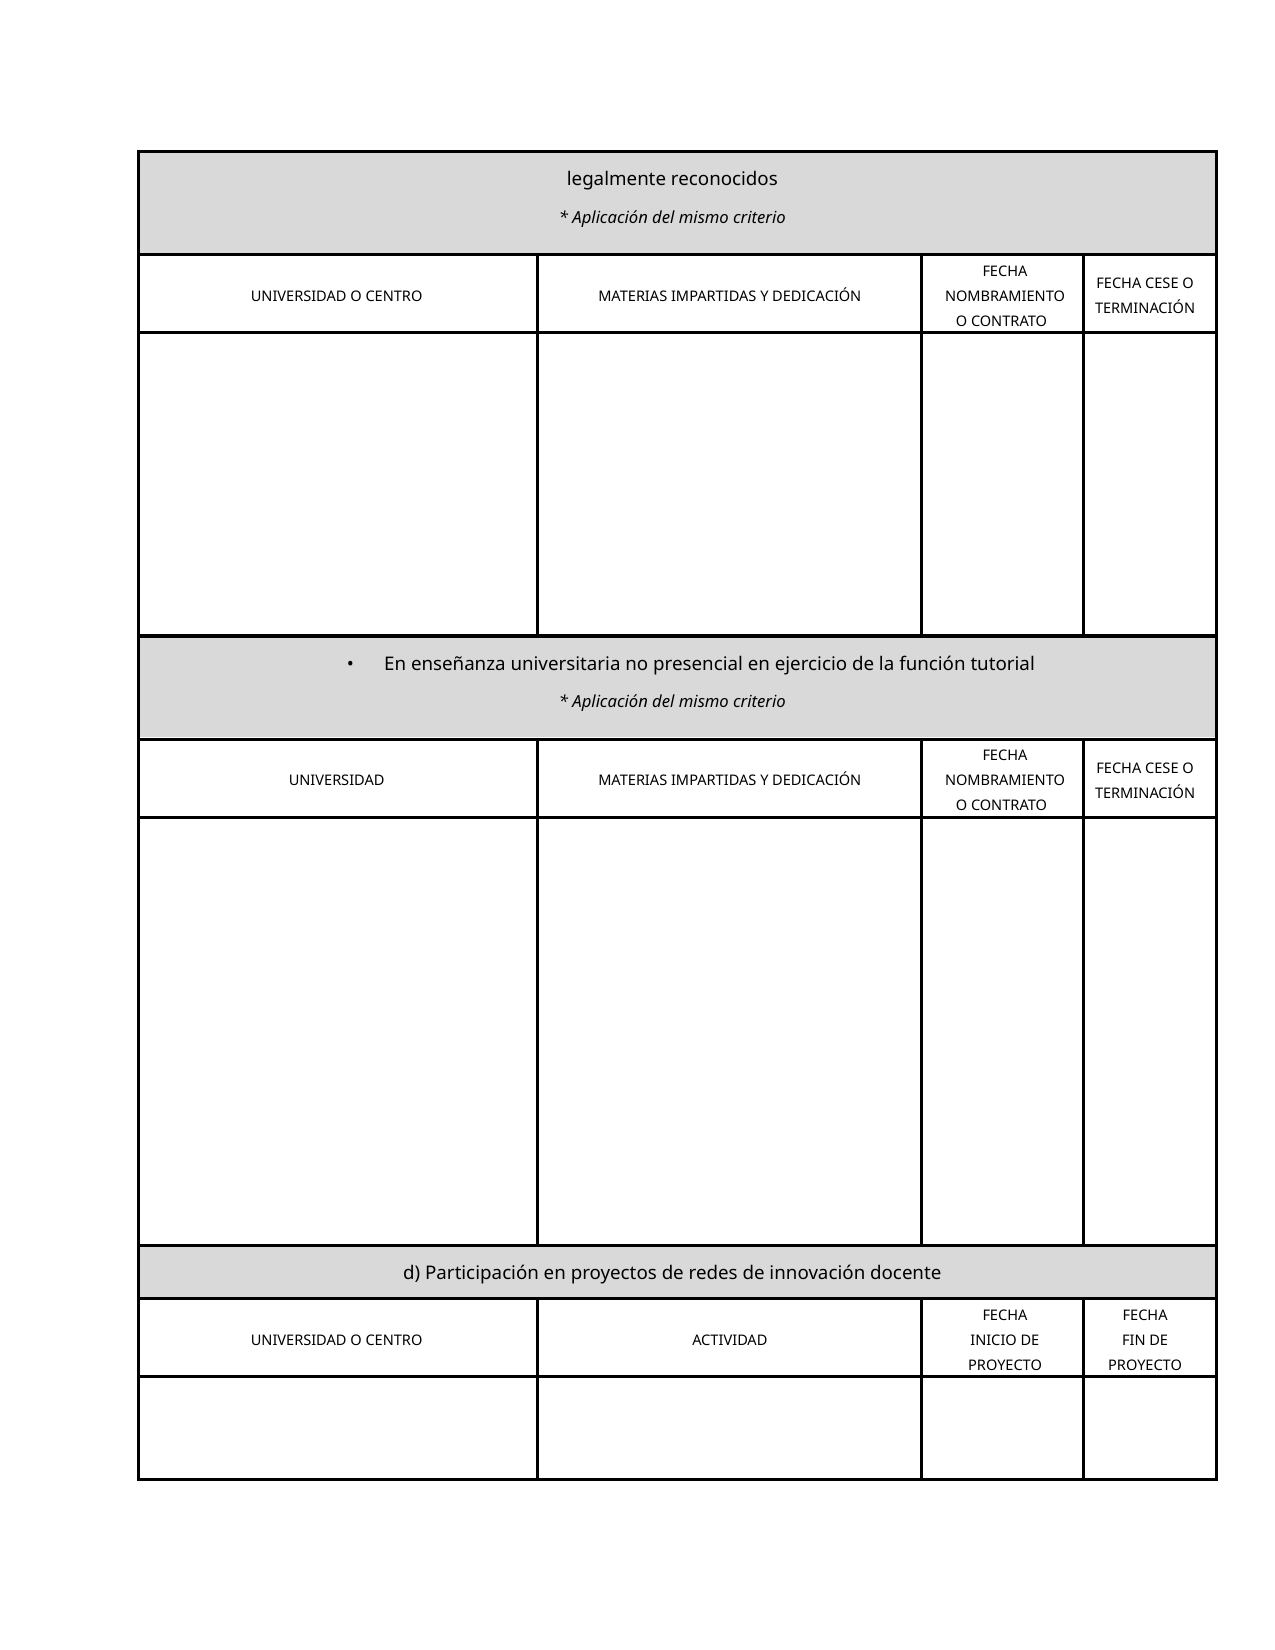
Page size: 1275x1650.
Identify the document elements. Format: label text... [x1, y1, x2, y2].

table_cell En enseñanza universitaria no presencial en ejercicio de la función tutorial * Aplicación del mismo criterio [140, 638, 1215, 737]
table_cell [140, 1378, 536, 1478]
table_cell [140, 334, 536, 634]
table_cell FECHA CESE O TERMINACIÓN [1085, 741, 1215, 816]
table_cell FECHA FIN DE PROYECTO [1085, 1300, 1215, 1375]
table_cell FECHA NOMBRAMIENTO O CONTRATO [923, 741, 1082, 816]
table_cell [1085, 819, 1215, 1244]
table_cell UNIVERSIDAD [140, 741, 536, 816]
table_cell [923, 819, 1082, 1244]
table_cell FECHA NOMBRAMIENTO O CONTRATO [923, 256, 1082, 331]
table_cell [539, 334, 920, 634]
table_cell FECHA CESE O TERMINACIÓN [1085, 256, 1215, 331]
table_cell ACTIVIDAD [539, 1300, 920, 1375]
table_cell UNIVERSIDAD O CENTRO [140, 256, 536, 331]
table_cell MATERIAS IMPARTIDAS Y DEDICACIÓN [539, 256, 920, 331]
table_cell d) Participación en proyectos de redes de innovación docente [140, 1247, 1215, 1297]
table_cell UNIVERSIDAD O CENTRO [140, 1300, 536, 1375]
table_cell [1085, 334, 1215, 634]
table_cell [539, 1378, 920, 1478]
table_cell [140, 153, 1215, 253]
table_cell MATERIAS IMPARTIDAS Y DEDICACIÓN [539, 741, 920, 816]
table_cell [140, 819, 536, 1244]
table_cell [539, 819, 920, 1244]
table_cell [1085, 1378, 1215, 1478]
table_cell [923, 334, 1082, 634]
table_cell [923, 1378, 1082, 1478]
table_cell FECHA INICIO DE PROYECTO [923, 1300, 1082, 1375]
